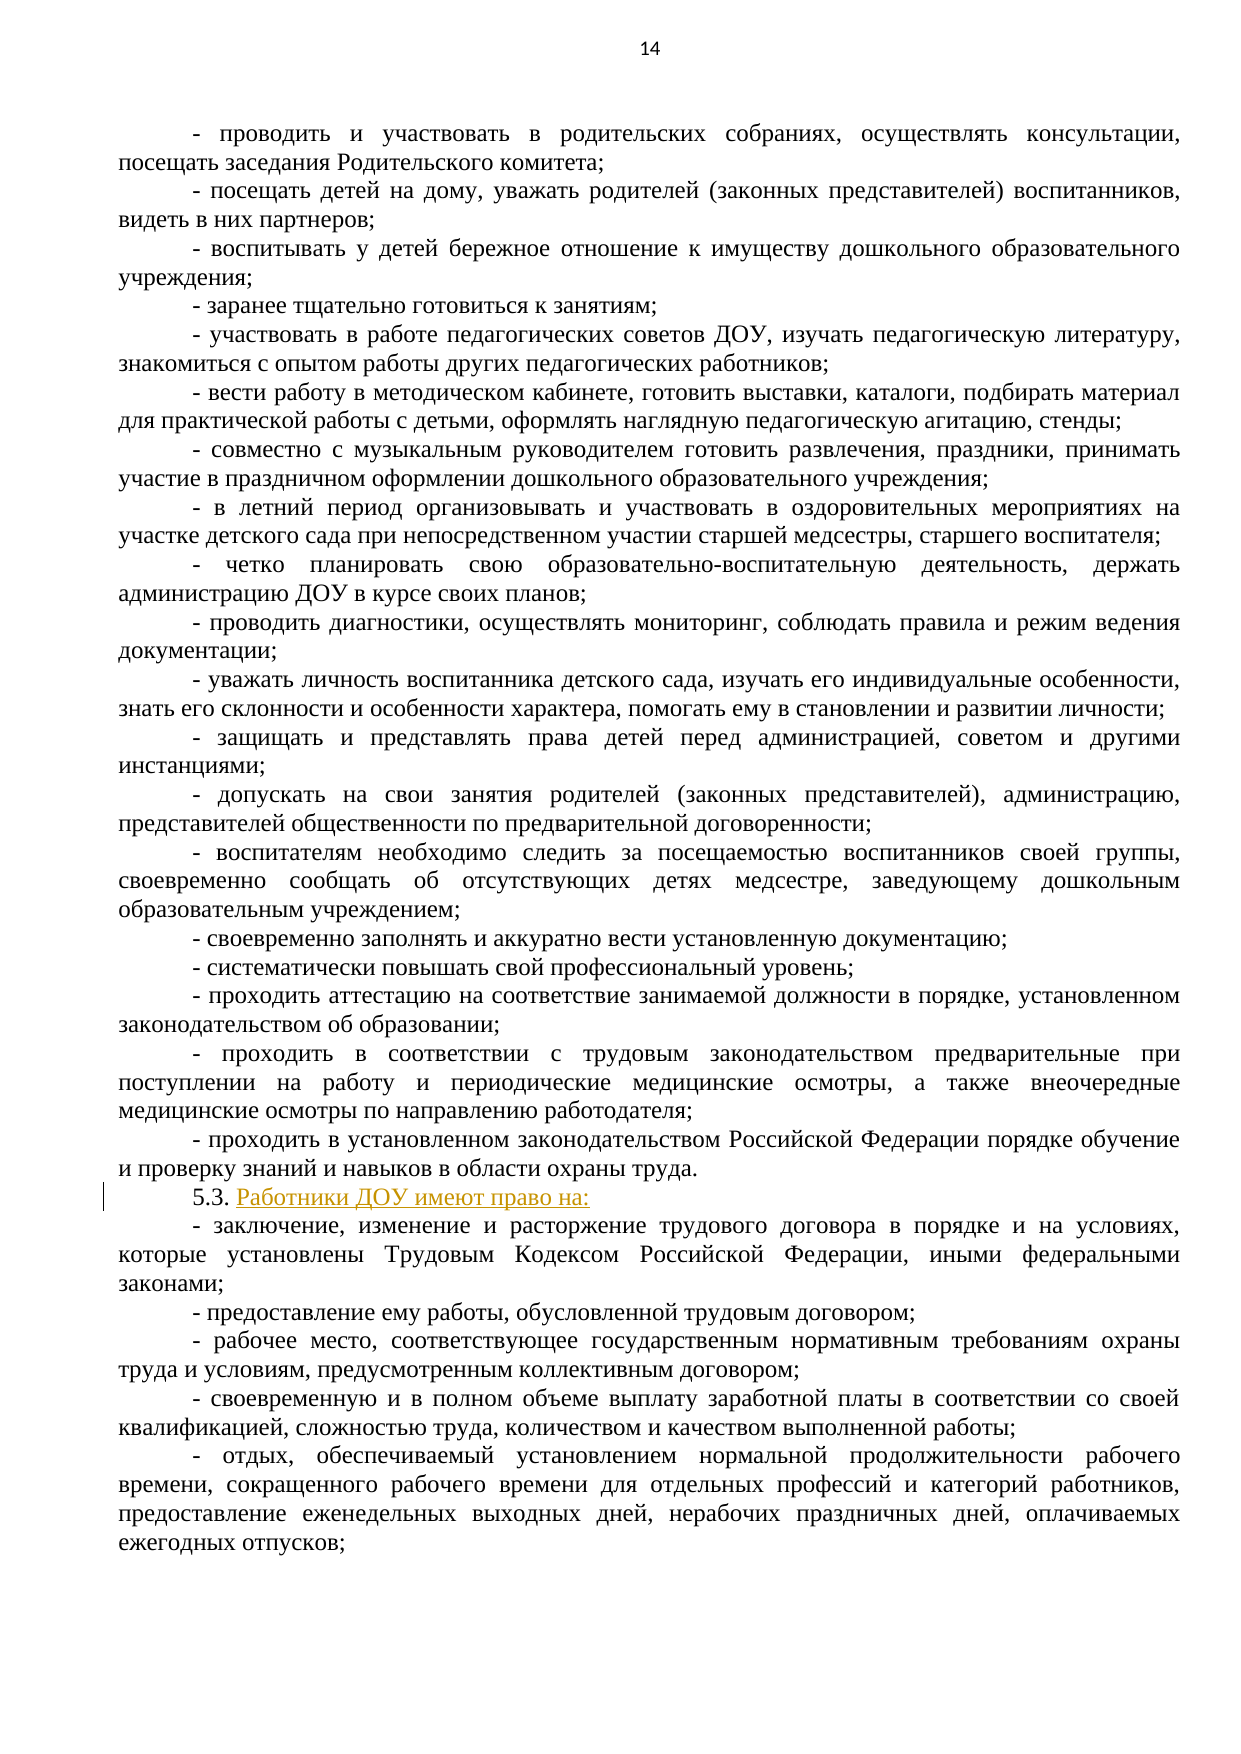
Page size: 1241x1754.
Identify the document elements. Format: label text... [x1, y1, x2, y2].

text - рабочее место, соответствующее государственным нормативным требованиям охраны труда и условиям, предусмотренным коллективным договором; [118, 1326, 1181, 1383]
text - проходить в установленном законодательством Российской Федерации порядке обучение и проверку знаний и навыков в области охраны труда. [118, 1124, 1181, 1182]
text - заранее тщательно готовиться к занятиям; [118, 291, 1181, 319]
text - отдых, обеспечиваемый установлением нормальной продолжительности рабочего времени, сокращенного рабочего времени для отдельных профессий и категорий работников, предоставление еженедельных выходных дней, нерабочих праздничных дней, оплачиваемых ежегодных отпусков; [118, 1441, 1181, 1556]
text - проводить и участвовать в родительских собраниях, осуществлять консультации, посещать заседания Родительского комитета; [118, 118, 1181, 176]
text - предоставление ему работы, обусловленной трудовым договором; [118, 1297, 1181, 1326]
text - воспитателям необходимо следить за посещаемостью воспитанников своей группы, своевременно сообщать об отсутствующих детях медсестре, заведующему дошкольным образовательным учреждением; [118, 837, 1181, 923]
text - своевременную и в полном объеме выплату заработной платы в соответствии со своей квалификацией, сложностью труда, количеством и качеством выполненной работы; [118, 1383, 1181, 1441]
text - проходить аттестацию на соответствие занимаемой должности в порядке, установленном законодательством об образовании; [118, 981, 1181, 1038]
text - проводить диагностики, осуществлять мониторинг, соблюдать правила и режим ведения документации; [118, 607, 1181, 664]
text - уважать личность воспитанника детского сада, изучать его индивидуальные особенности, знать его склонности и особенности характера, помогать ему в становлении и развитии личности; [118, 664, 1181, 722]
text 5.3. [118, 1182, 1181, 1211]
text - воспитывать у детей бережное отношение к имуществу дошкольного образовательного учреждения; [118, 233, 1181, 291]
text - своевременно заполнять и аккуратно вести установленную документацию; [118, 923, 1181, 952]
text - участвовать в работе педагогических советов ДОУ, изучать педагогическую литературу, знакомиться с опытом работы других педагогических работников; [118, 319, 1181, 377]
text - защищать и представлять права детей перед администрацией, советом и другими инстанциями; [118, 722, 1181, 779]
text - совместно с музыкальным руководителем готовить развлечения, праздники, принимать участие в праздничном оформлении дошкольного образовательного учреждения; [118, 434, 1181, 492]
text - вести работу в методическом кабинете, готовить выставки, каталоги, подбирать материал для практической работы с детьми, оформлять наглядную педагогическую агитацию, стенды; [118, 377, 1181, 434]
text - четко планировать свою образовательно-воспитательную деятельность, держать администрацию ДОУ в курсе своих планов; [118, 549, 1181, 607]
text - допускать на свои занятия родителей (законных представителей), администрацию, представителей общественности по предварительной договоренности; [118, 779, 1181, 837]
text - посещать детей на дому, уважать родителей (законных представителей) воспитанников, видеть в них партнеров; [118, 176, 1181, 233]
text - проходить в соответствии с трудовым законодательством предварительные при поступлении на работу и периодические медицинские осмотры, а также внеочередные медицинские осмотры по направлению работодателя; [118, 1038, 1181, 1124]
text - в летний период организовывать и участвовать в оздоровительных мероприятиях на участке детского сада при непосредственном участии старшей медсестры, старшего воспитателя; [118, 492, 1181, 549]
text - систематически повышать свой профессиональный уровень; [118, 952, 1181, 981]
text - заключение, изменение и расторжение трудового договора в порядке и на условиях, которые установлены Трудовым Кодексом Российской Федерации, иными федеральными законами; [118, 1211, 1181, 1297]
